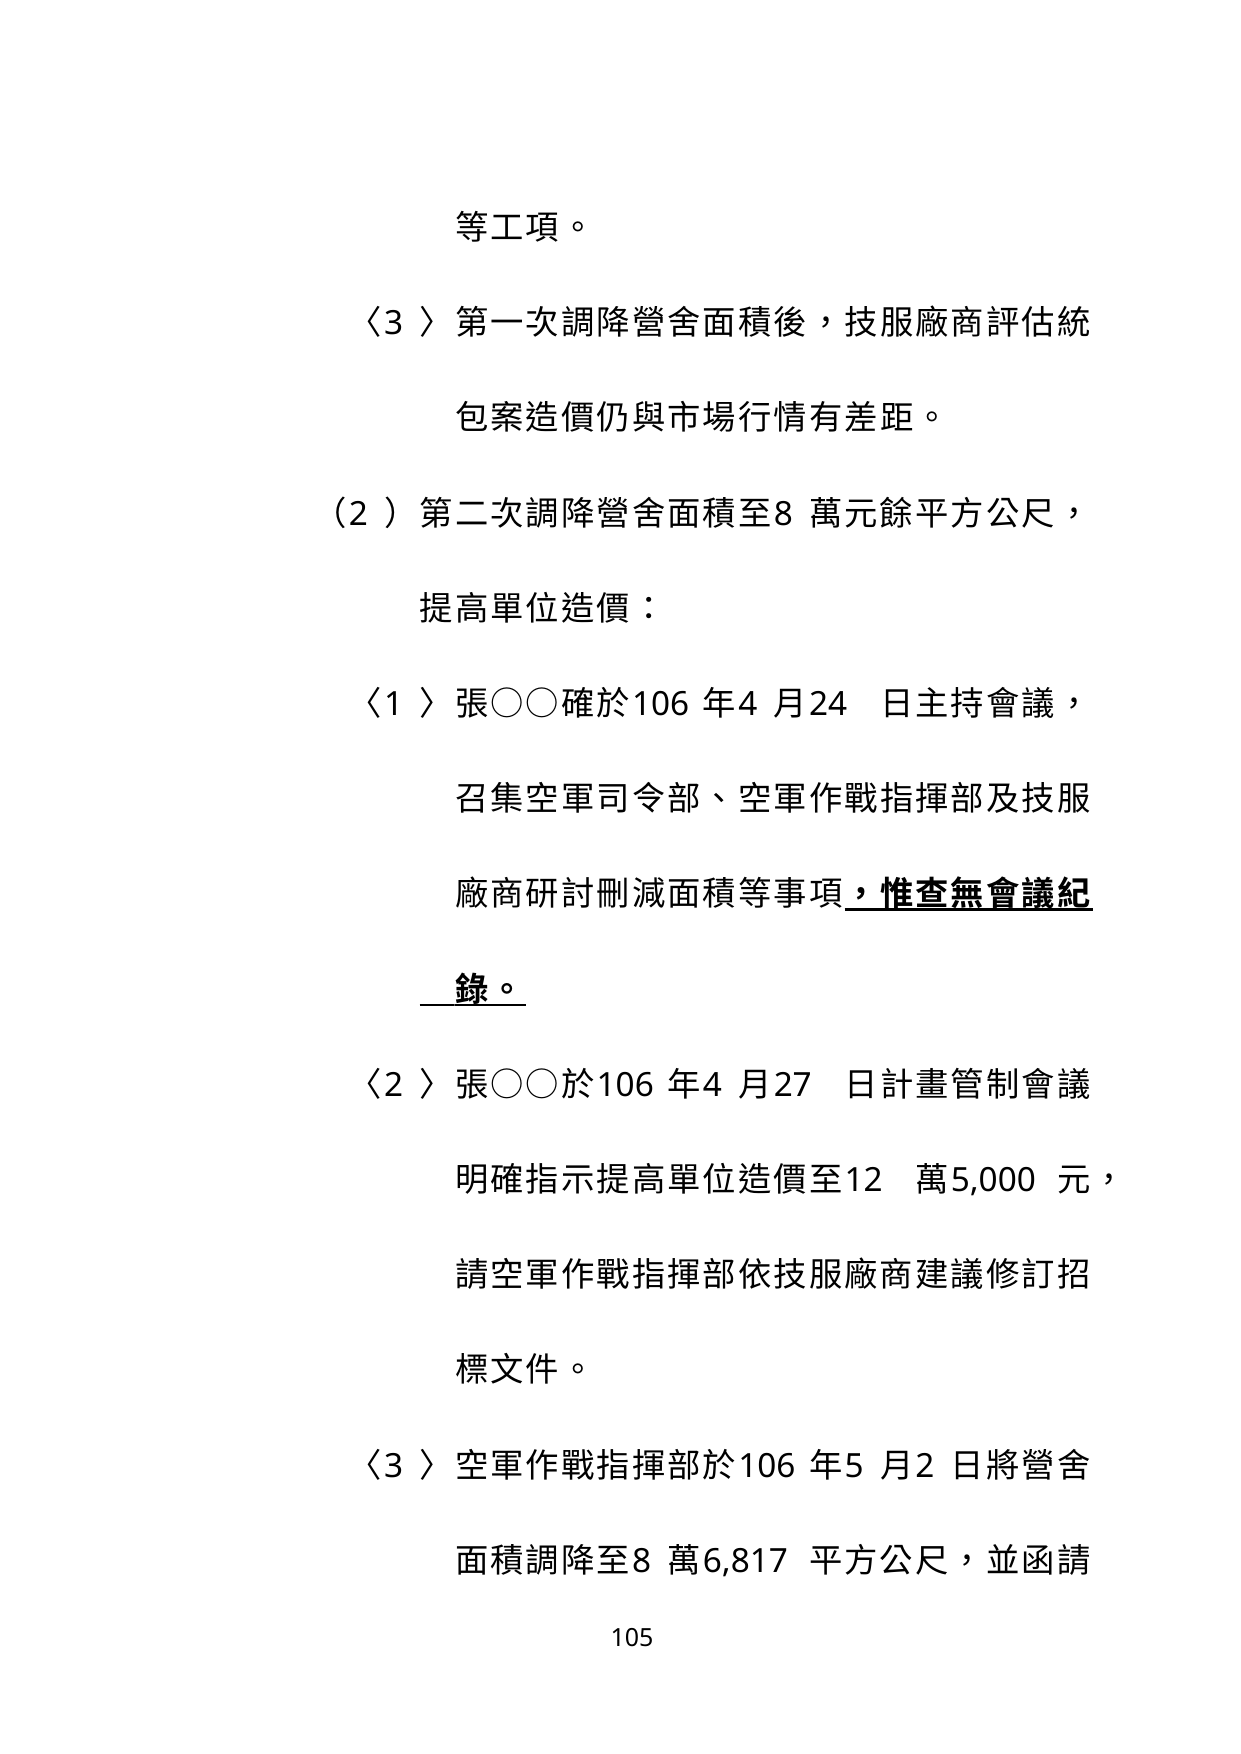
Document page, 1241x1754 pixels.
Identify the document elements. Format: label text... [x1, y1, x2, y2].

subtitle 張○○於106年4月27日計畫管制會議明確指示提高單位造價至12萬5,000元，請空軍作戰指揮部依技服廠商建議修訂招標文件。 [331, 1034, 1092, 1415]
subtitle 第二次調降營舍面積至8萬元餘平方公尺，提高單位造價： [296, 463, 1092, 653]
subtitle 張○○確於106年4月24日主持會議，召集空軍司令部、空軍作戰指揮部及技服廠商研討刪減面積等事項，惟查無會議紀錄。 [331, 653, 1092, 1034]
subtitle 為不耽誤招標期程，空軍司令部依張○○指示召開會議確認刪減400人使用空間、新增地質改良、瑠公圳地下涵道結構補強等工項。 [331, 177, 1092, 272]
subtitle 空軍作戰指揮部於106年5月2日將營舍面積調降至8萬6,817平方公尺，並函請國防採購室修正招標公告。 [331, 1415, 1092, 1605]
subtitle 第一次調降營舍面積後，技服廠商評估統包案造價仍與市場行情有差距。 [331, 272, 1092, 463]
